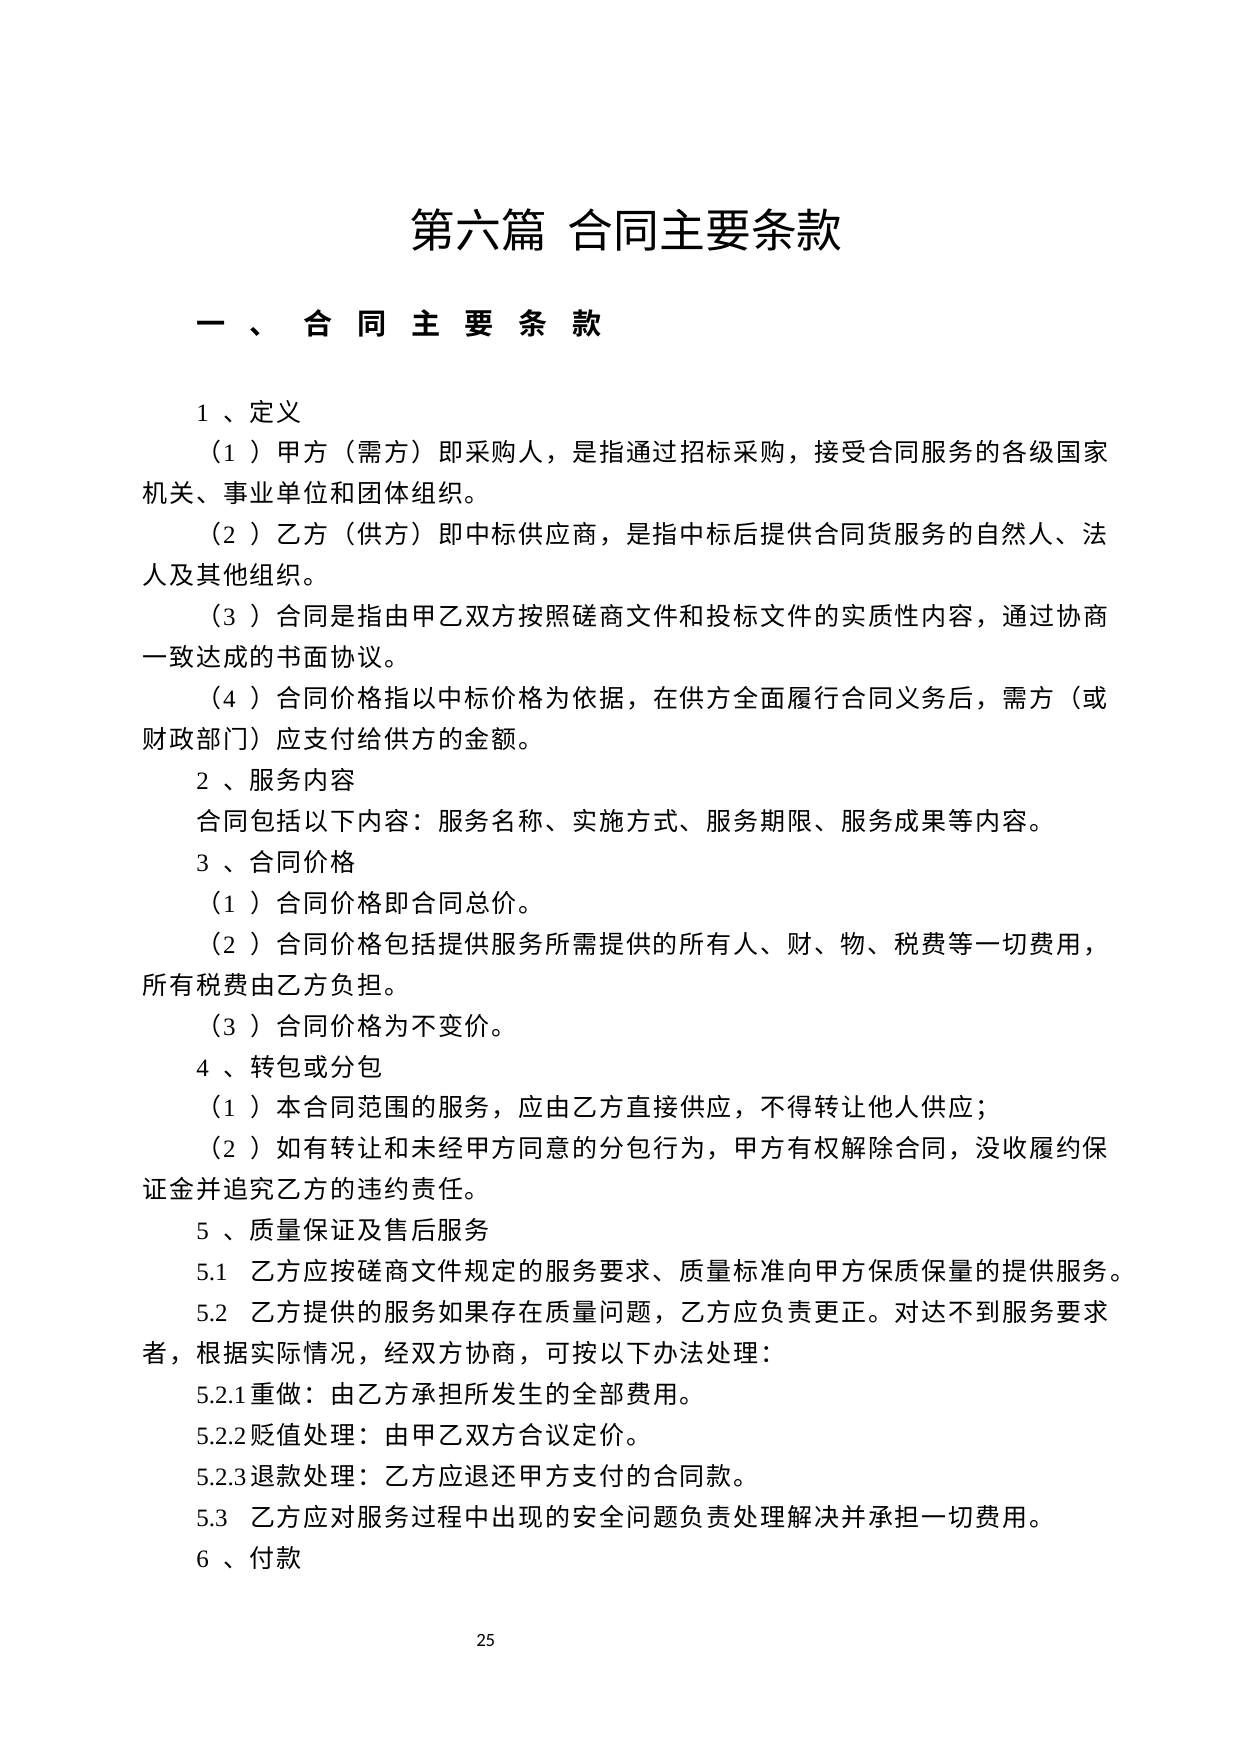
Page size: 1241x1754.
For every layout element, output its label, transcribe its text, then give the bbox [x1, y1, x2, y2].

text （1）甲方（需方）即采购人，是指通过招标采购，接受合同服务的各级国家机关、事业单位和团体组织。 [142, 431, 1110, 512]
text （2）乙方（供方）即中标供应商，是指中标后提供合同货服务的自然人、法人及其他组织。 [142, 512, 1110, 594]
text （3）合同价格为不变价。 [142, 1004, 1110, 1045]
text （1）本合同范围的服务，应由乙方直接供应，不得转让他人供应； [142, 1086, 1110, 1127]
text 4、转包或分包 [142, 1045, 1110, 1086]
text 5.2.1重做：由乙方承担所发生的全部费用。 [142, 1372, 1110, 1413]
text 5.2.3退款处理：乙方应退还甲方支付的合同款。 [142, 1454, 1110, 1495]
text 5.2乙方提供的服务如果存在质量问题，乙方应负责更正。对达不到服务要求者，根据实际情况，经双方协商，可按以下办法处理： [142, 1290, 1110, 1372]
text 5.1乙方应按磋商文件规定的服务要求、质量标准向甲方保质保量的提供服务。 [142, 1249, 1110, 1290]
text （1）合同价格即合同总价。 [142, 881, 1110, 922]
text 1、定义 [142, 390, 1110, 431]
text （2）合同价格包括提供服务所需提供的所有人、财、物、税费等一切费用，所有税费由乙方负担。 [142, 922, 1110, 1004]
text （3）合同是指由甲乙双方按照磋商文件和投标文件的实质性内容，通过协商一致达成的书面协议。 [142, 594, 1110, 676]
text （2）如有转让和未经甲方同意的分包行为，甲方有权解除合同，没收履约保证金并追究乙方的违约责任。 [142, 1127, 1110, 1208]
text 合同包括以下内容：服务名称、实施方式、服务期限、服务成果等内容。 [142, 799, 1110, 840]
text 3、合同价格 [142, 840, 1110, 881]
subtitle 一、合同主要条款 [142, 281, 1110, 363]
text （4）合同价格指以中标价格为依据，在供方全面履行合同义务后，需方（或财政部门）应支付给供方的金额。 [142, 676, 1110, 758]
text 6、付款 [142, 1536, 1110, 1577]
text 2、服务内容 [142, 758, 1110, 799]
text 5.3乙方应对服务过程中出现的安全问题负责处理解决并承担一切费用。 [142, 1495, 1110, 1536]
text 5.2.2贬值处理：由甲乙双方合议定价。 [142, 1413, 1110, 1454]
subtitle 第六篇 合同主要条款 [142, 177, 1110, 260]
text 5、质量保证及售后服务 [142, 1208, 1110, 1249]
